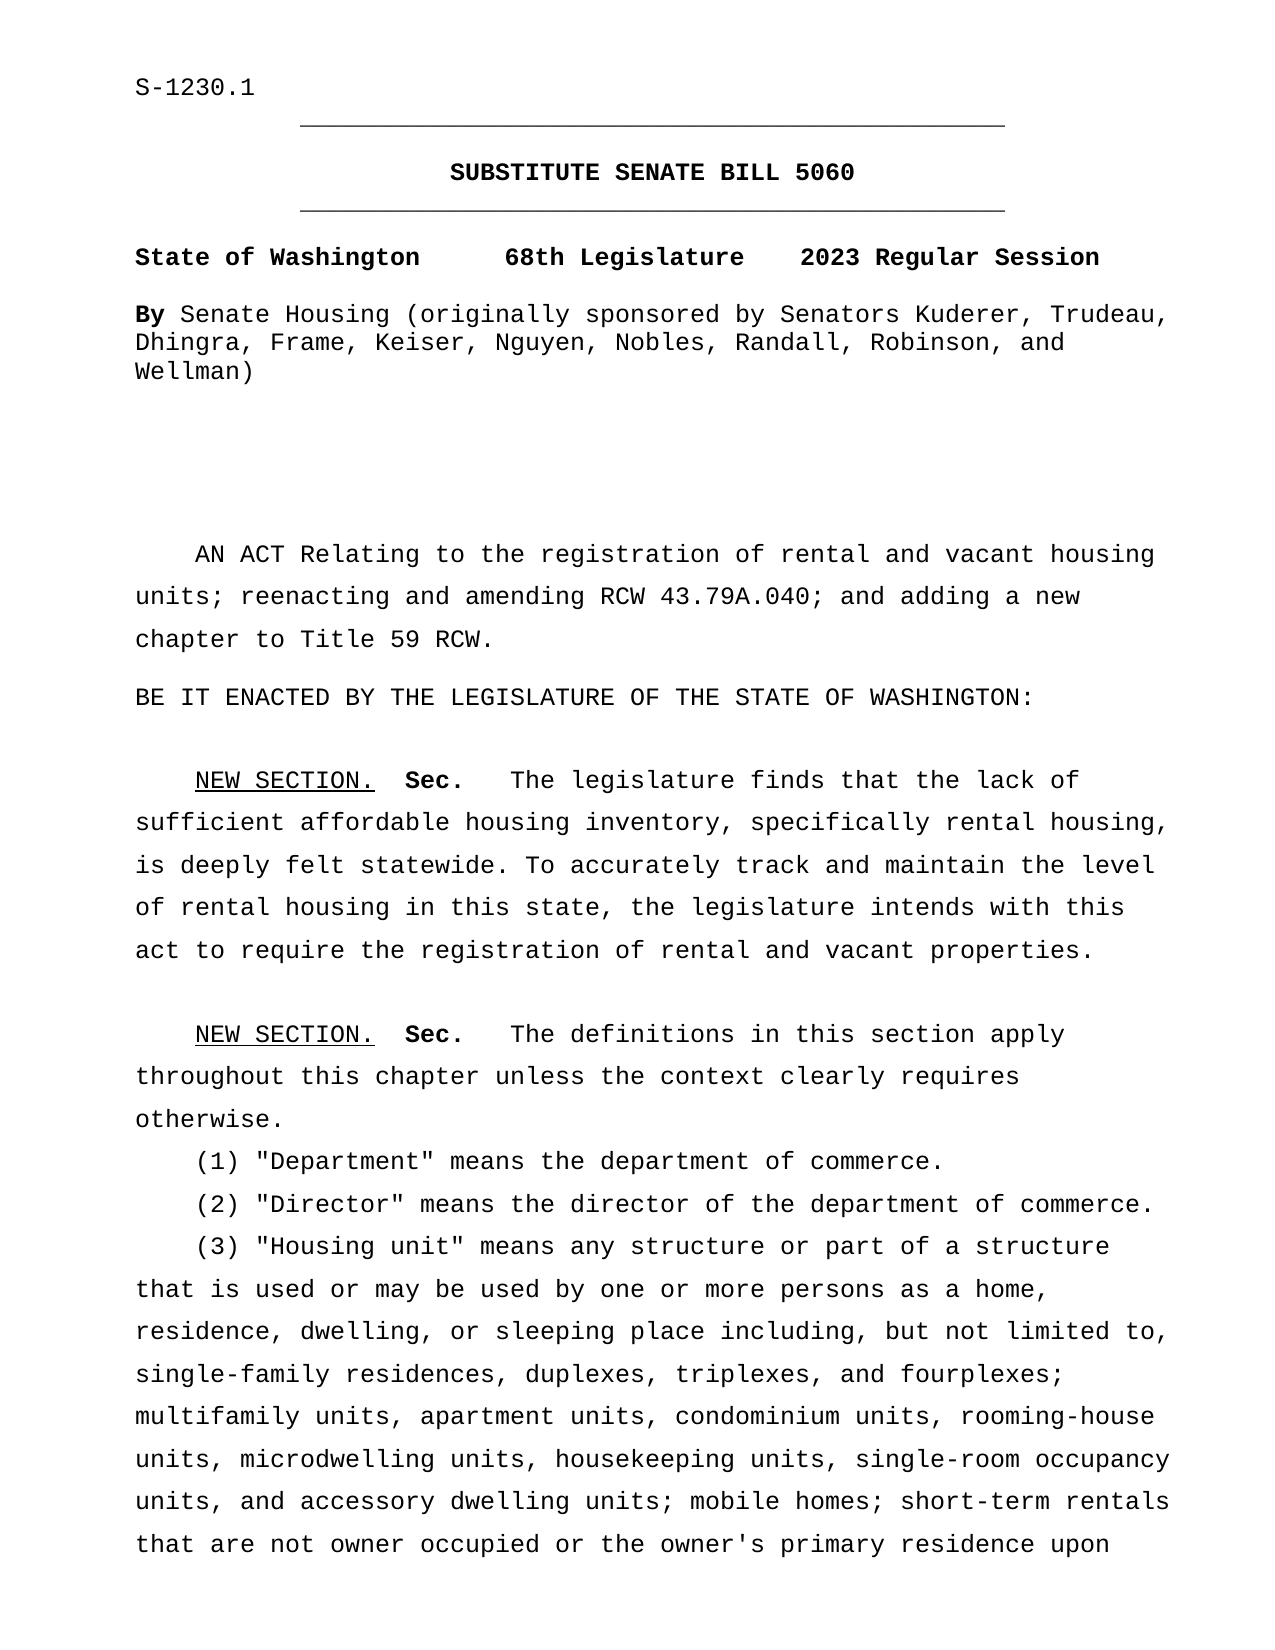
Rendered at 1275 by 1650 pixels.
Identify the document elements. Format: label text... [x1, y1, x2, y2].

text _______________________________________________ [135, 103, 1170, 132]
text NEW SECTION. Sec. The legislature finds that the lack of sufficient affordable housing inventory, specifically rental housing, is deeply felt statewide. To accurately track and maintain the level of rental housing in this state, the legislature intends with this act to require the registration of rental and vacant properties. [135, 754, 1170, 967]
text By Senate Housing (originally sponsored by Senators Kuderer, Trudeau, Dhingra, Frame, Keiser, Nguyen, Nobles, Randall, Robinson, and Wellman) [135, 302, 1170, 387]
text _______________________________________________ [135, 188, 1170, 217]
text (2) "Director" means the director of the department of commerce. [135, 1178, 1170, 1221]
text NEW SECTION. Sec. The definitions in this section apply throughout this chapter unless the context clearly requires otherwise. [135, 1008, 1170, 1136]
text State of Washington 68th Legislature 2023 Regular Session [135, 245, 1170, 273]
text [135, 1221, 1170, 1561]
text AN ACT Relating to the registration of rental and vacant housing units; reenacting and amending RCW 43.79A.040; and adding a new chapter to Title 59 RCW. [135, 528, 1170, 656]
text (1) "Department" means the department of commerce. [135, 1136, 1170, 1178]
text BE IT ENACTED BY THE LEGISLATURE OF THE STATE OF WASHINGTON: [135, 684, 1170, 712]
text SUBSTITUTE SENATE BILL 5060 [135, 160, 1170, 188]
text S-1230.1 [135, 75, 1170, 103]
